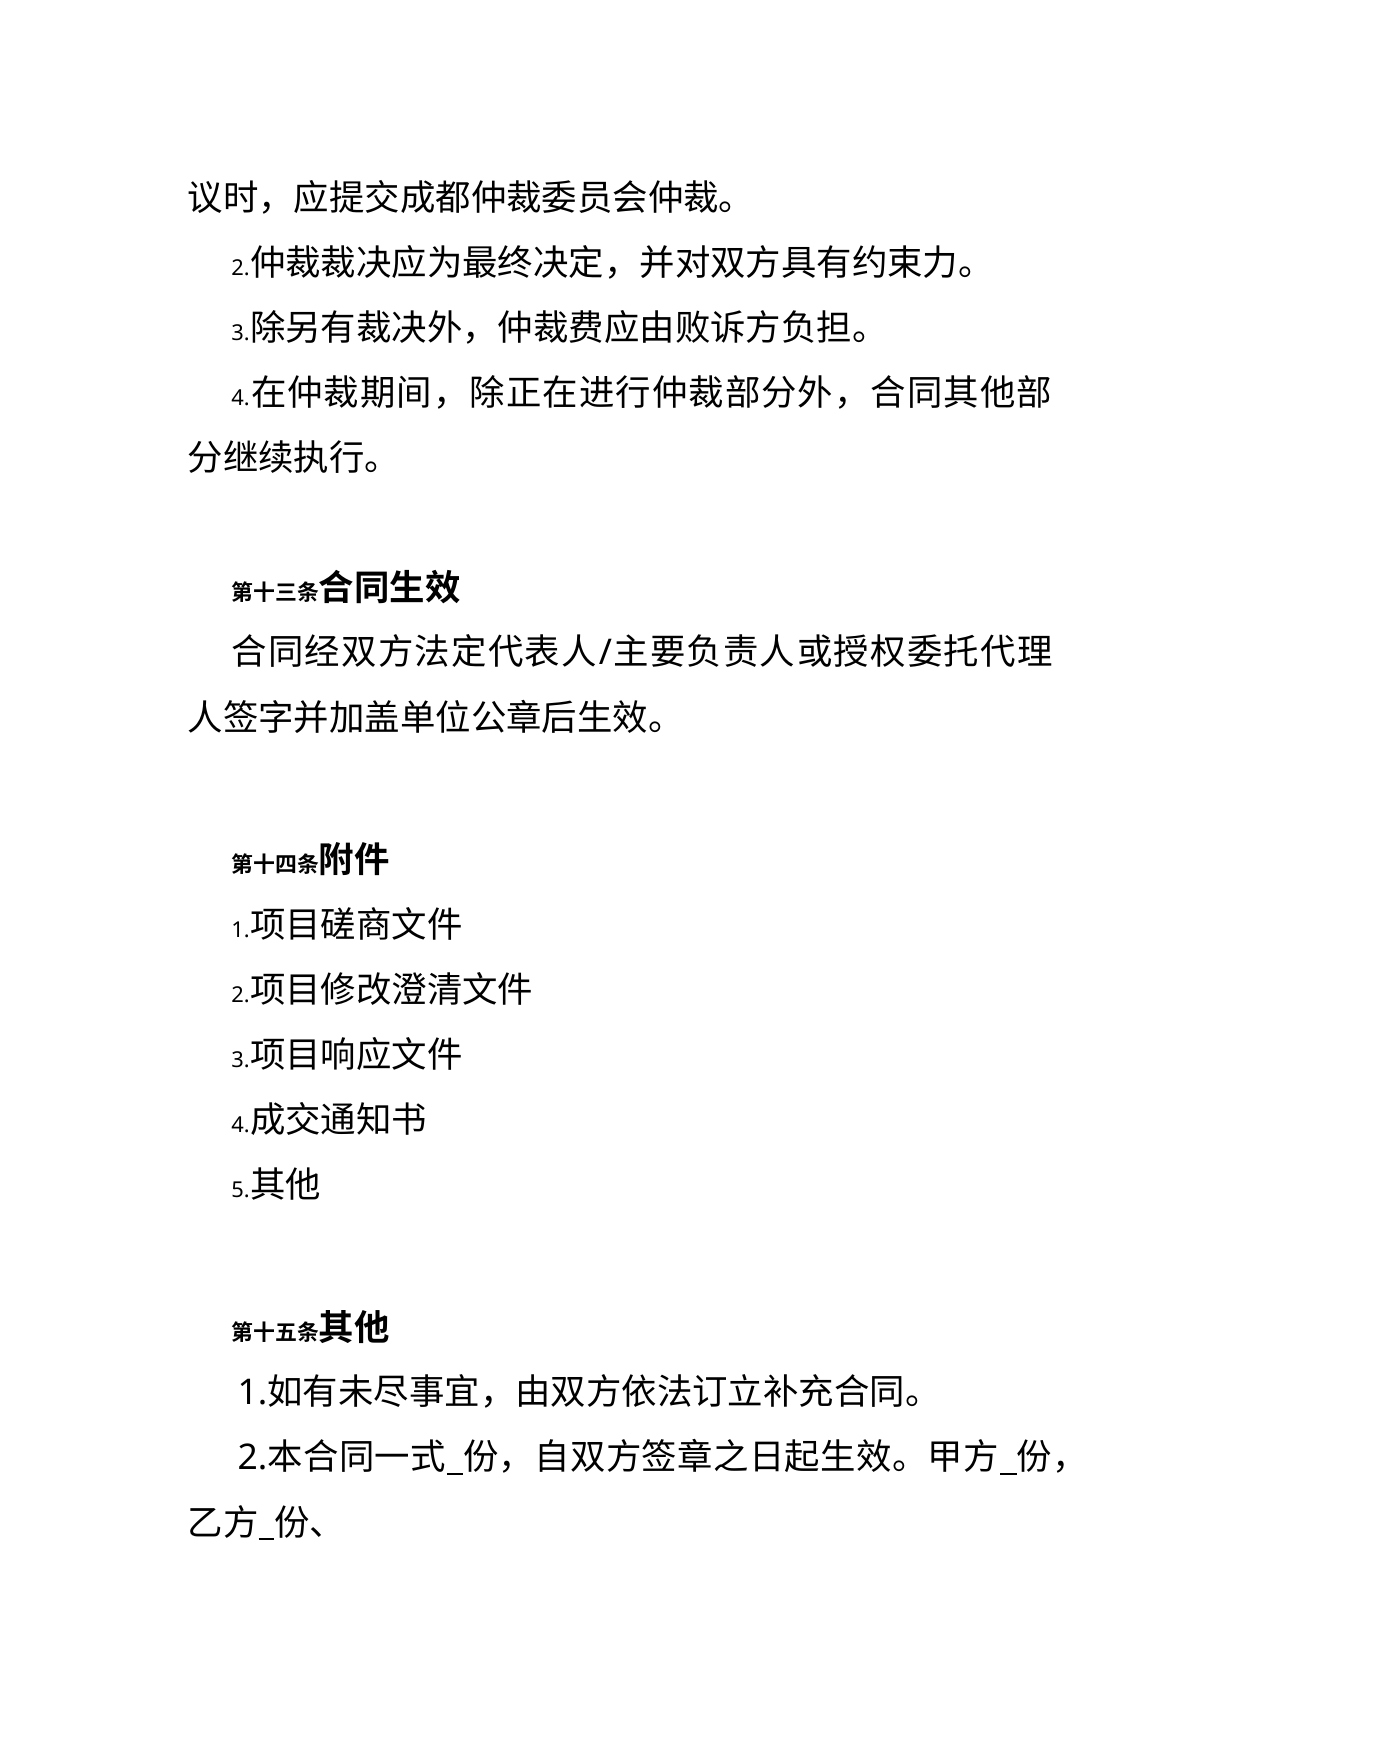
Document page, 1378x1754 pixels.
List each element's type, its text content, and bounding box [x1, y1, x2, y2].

list 4.成交通知书 [187, 1084, 1053, 1149]
text 2.本合同一式 份，自双方签章之日起生效。甲方 份，乙方 份、 [187, 1422, 1053, 1552]
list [187, 162, 1053, 227]
list 第十五条其他 [187, 1292, 1053, 1357]
text 1.如有未尽事宜，由双方依法订立补充合同。 [187, 1357, 1053, 1422]
list 3.除另有裁决外，仲裁费应由败诉方负担。 [187, 292, 1053, 357]
list 第十四条附件 [187, 824, 1053, 889]
list 4.在仲裁期间，除正在进行仲裁部分外，合同其他部分继续执行。 [187, 357, 1053, 487]
list 5.其他 [187, 1149, 1053, 1214]
list 2.项目修改澄清文件 [187, 954, 1053, 1019]
list 1.项目磋商文件 [187, 889, 1053, 954]
list 第十三条合同生效 [187, 552, 1053, 617]
list 2.仲裁裁决应为最终决定，并对双方具有约束力。 [187, 227, 1053, 292]
list 合同经双方法定代表人/主要负责人或授权委托代理人签字并加盖单位公章后生效。 [187, 617, 1053, 747]
list 3.项目响应文件 [187, 1019, 1053, 1084]
